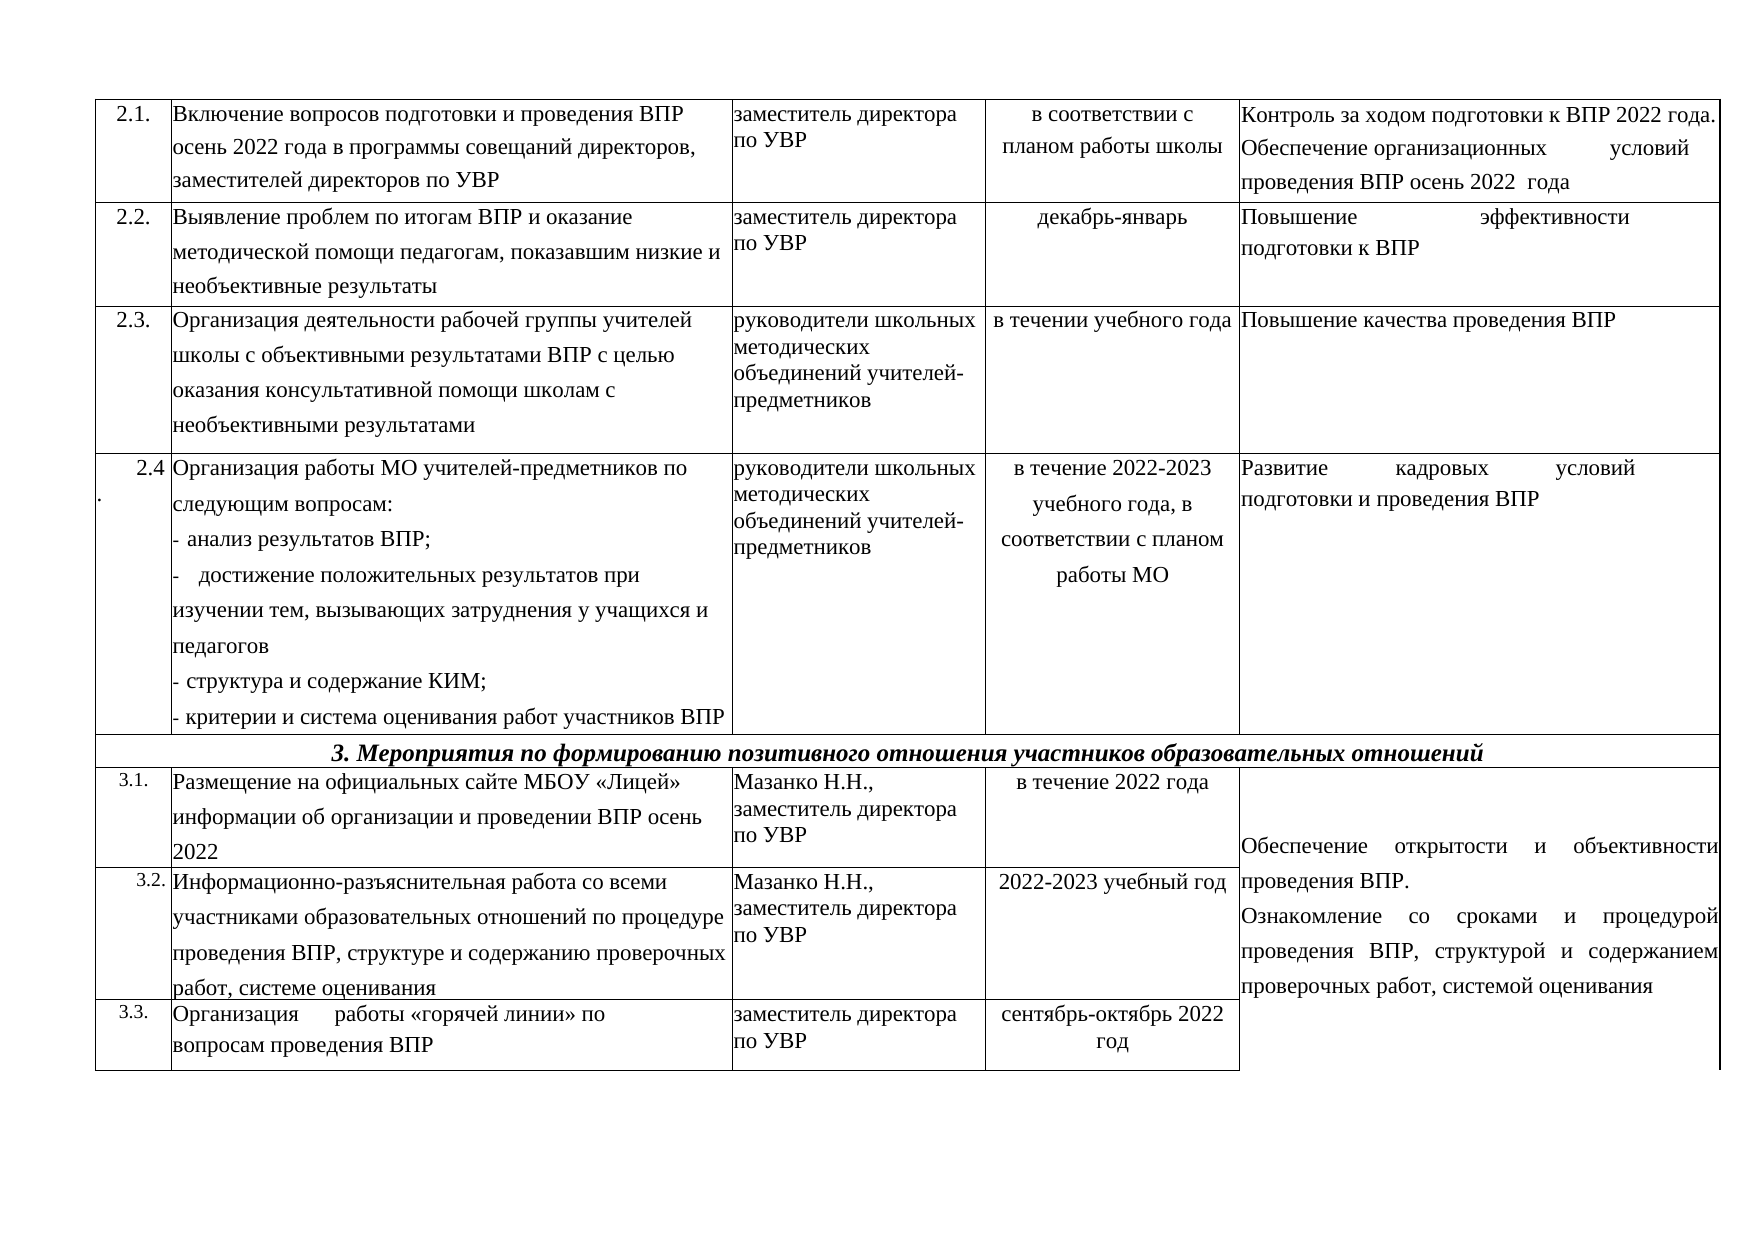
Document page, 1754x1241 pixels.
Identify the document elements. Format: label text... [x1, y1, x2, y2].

table_cell Размещение на официальных сайте МБОУ «Лицей» информации об организации и проведении ВПР осень 2022 [172, 768, 732, 867]
table_cell 3.1. [96, 768, 171, 867]
table_cell Информационно-разъяснительная работа со всеми участниками образовательных отношений по процедуре проведения ВПР, структуре и содержанию проверочных работ, системе оценивания [172, 868, 732, 999]
table_header Включение вопросов подготовки и проведения ВПР осень 2022 года в программы совещаний директоров, заместителей директоров по УВР [172, 100, 732, 202]
table_cell декабрь-январь [986, 203, 1239, 306]
table_cell Мазанко Н.Н., заместитель директора по УВР [733, 868, 985, 999]
table_cell сентябрь-октябрь 2022 год [986, 1000, 1239, 1070]
table_cell Повышение эффективности подготовки к ВПР [1240, 203, 1719, 306]
table_cell 2022-2023 учебный год [986, 868, 1239, 999]
table_header 2.1. [96, 100, 171, 202]
table_cell заместитель директора по УВР [733, 203, 985, 306]
table_cell руководители школьных методических объединений учителей-предметников [733, 454, 985, 734]
table_cell Повышение качества проведения ВПР [1240, 307, 1719, 453]
table_cell в течении учебного года [986, 307, 1239, 453]
table_cell 2.4. [96, 454, 171, 734]
table_header Контроль за ходом подготовки к ВПР 2022 года. Обеспечение организационных условий проведения ВПР осень 2022 года [1240, 100, 1719, 202]
table_cell 2.3. [96, 307, 171, 453]
table_cell Выявление проблем по итогам ВПР и оказание методической помощи педагогам, показавшим низкие и необъективные результаты [172, 203, 732, 306]
table_cell в течение 2022-2023 учебного года, в соответствии с планом работы МО [986, 454, 1239, 734]
table_cell 3. Мероприятия по формированию позитивного отношения участников образовательных отношений [96, 735, 1719, 767]
table_header заместитель директора по УВР [733, 100, 985, 202]
table_cell Мазанко Н.Н., заместитель директора по УВР [733, 768, 985, 867]
table_cell 2.2. [96, 203, 171, 306]
table_cell 3.3. [96, 1000, 171, 1070]
table_cell Организация деятельности рабочей группы учителей школы с объективными результатами ВПР с целью оказания консультативной помощи школам с необъективными результатами [172, 307, 732, 453]
table_cell Развитие кадровых условий подготовки и проведения ВПР [1240, 454, 1719, 734]
table_header в соответствии с планом работы школы [986, 100, 1239, 202]
table_cell руководители школьных методических объединений учителей-предметников [733, 307, 985, 453]
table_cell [733, 1000, 985, 1070]
table_cell в течение 2022 года [986, 768, 1239, 867]
table_cell 3.2. [96, 868, 171, 999]
table_cell Организация работы «горячей линии» по вопросам проведения ВПР [172, 1000, 732, 1070]
table_cell Организация работы МО учителей-предметников по следующим вопросам: анализ результатов ВПР; достижение положительных результатов при изучении тем, вызывающих затруднения у учащихся и педагогов структура и содержание КИМ; критерии и система оценивания работ участников ВПР [172, 454, 732, 734]
table_cell Обеспечение открытости и объективности проведения ВПР. Ознакомление со сроками и процедурой проведения ВПР, структурой и содержанием проверочных работ, системой оценивания [1240, 768, 1719, 1070]
